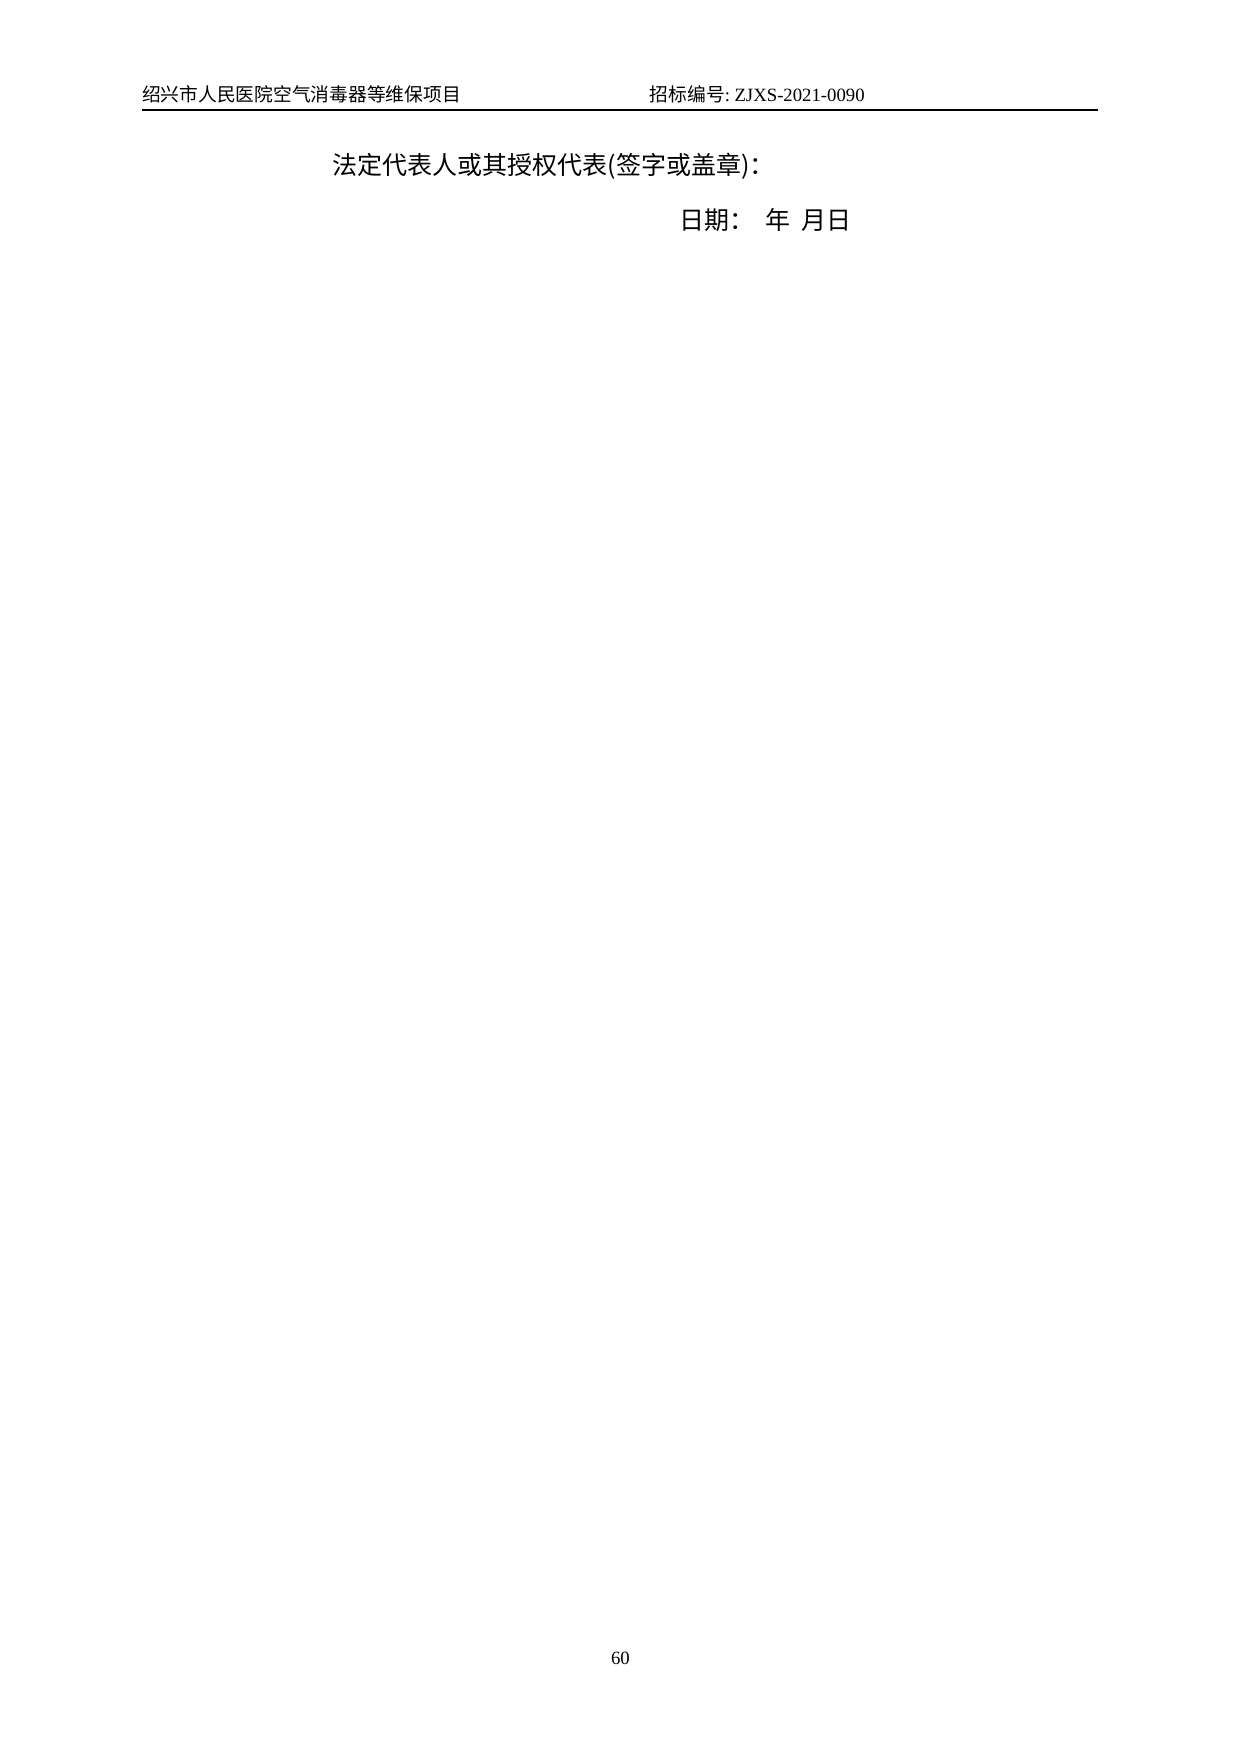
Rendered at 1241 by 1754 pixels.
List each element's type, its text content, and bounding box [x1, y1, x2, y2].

text 日期： 年 月日 [142, 200, 1098, 236]
text 法定代表人或其授权代表(签字或盖章)： [142, 146, 1098, 182]
